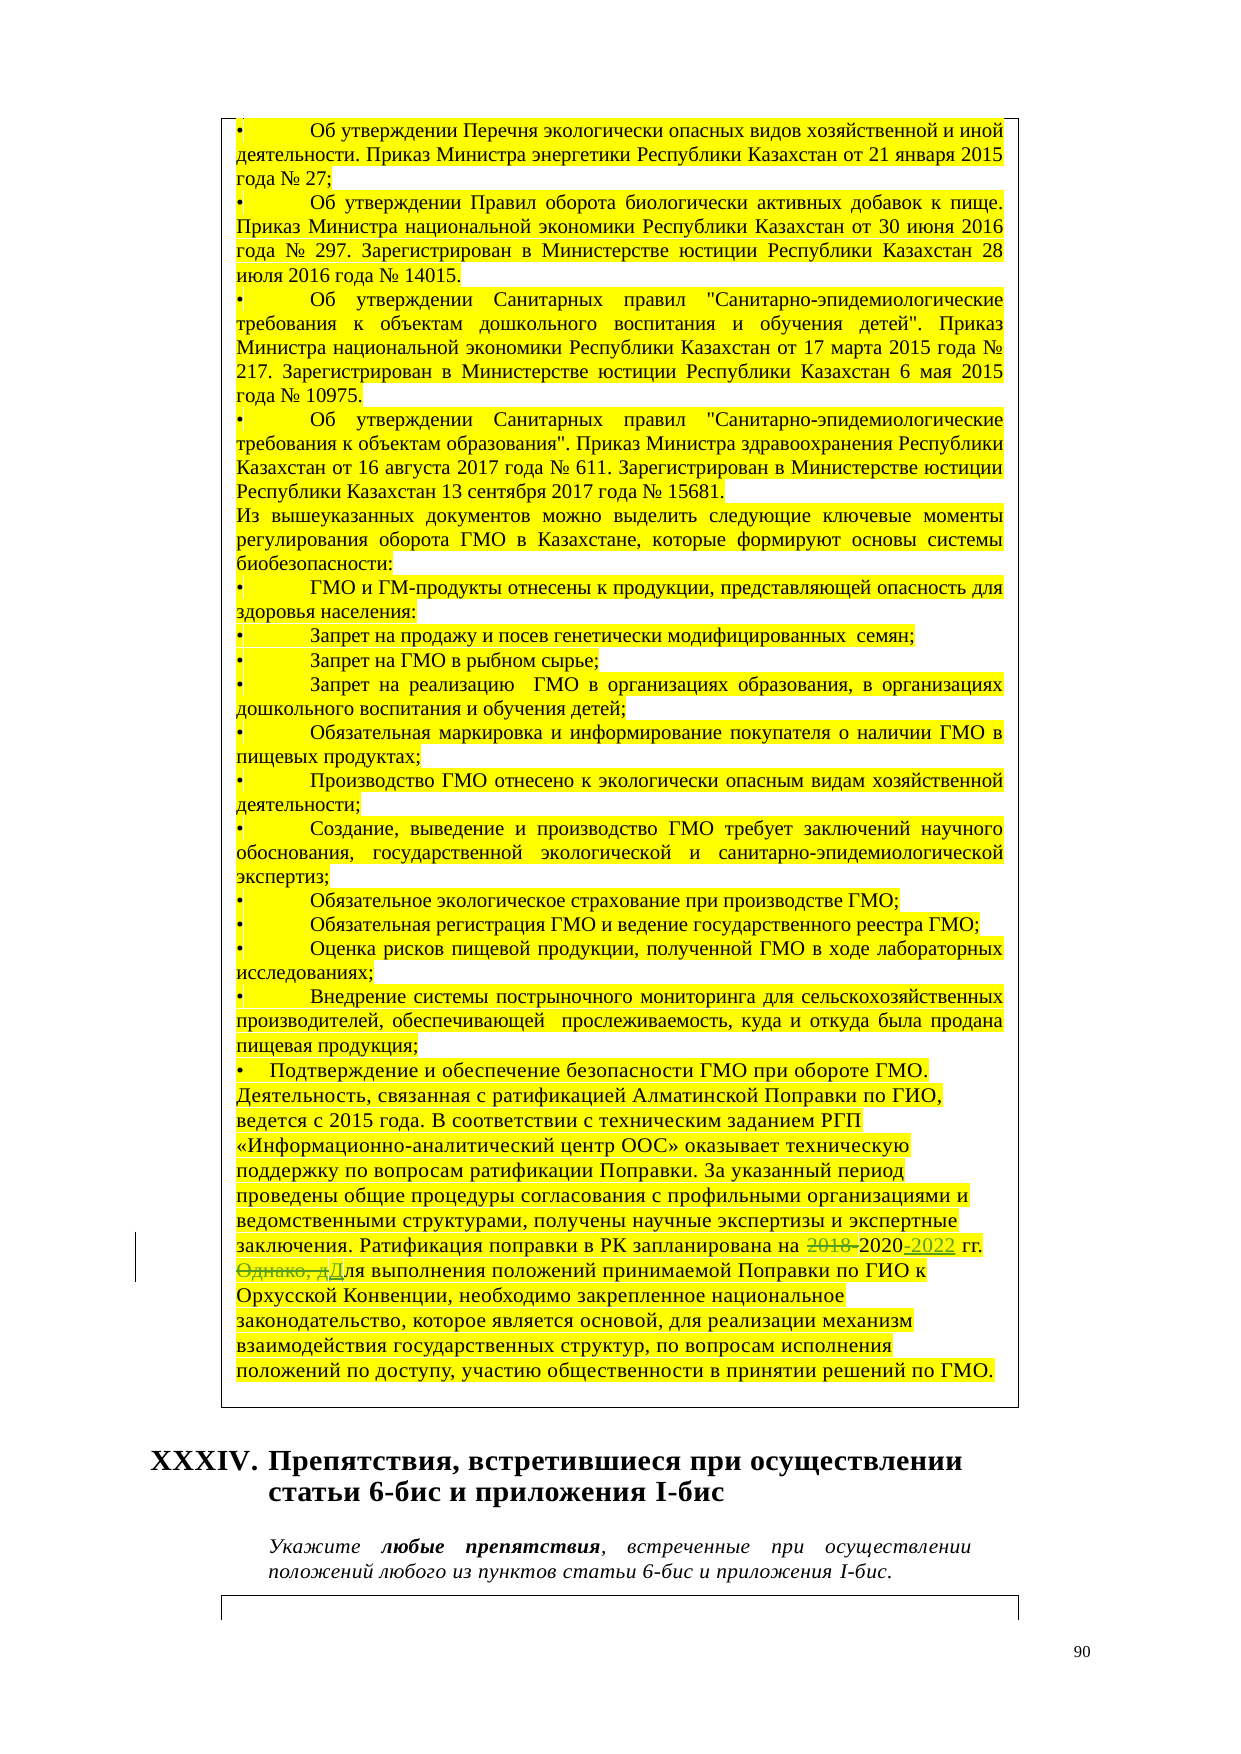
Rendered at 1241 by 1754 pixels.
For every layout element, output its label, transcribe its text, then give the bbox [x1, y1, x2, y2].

text Укажите любые препятствия, встреченные при осуществлении положений любого из пунктов статьи 6-бис и приложения I-бис. [268, 1533, 972, 1583]
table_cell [222, 119, 1018, 1407]
text XXXIV. Препятствия, встретившиеся при осуществлении статьи 6-бис и приложения I-бис [150, 1445, 972, 1508]
table_header [222, 1596, 1018, 1620]
